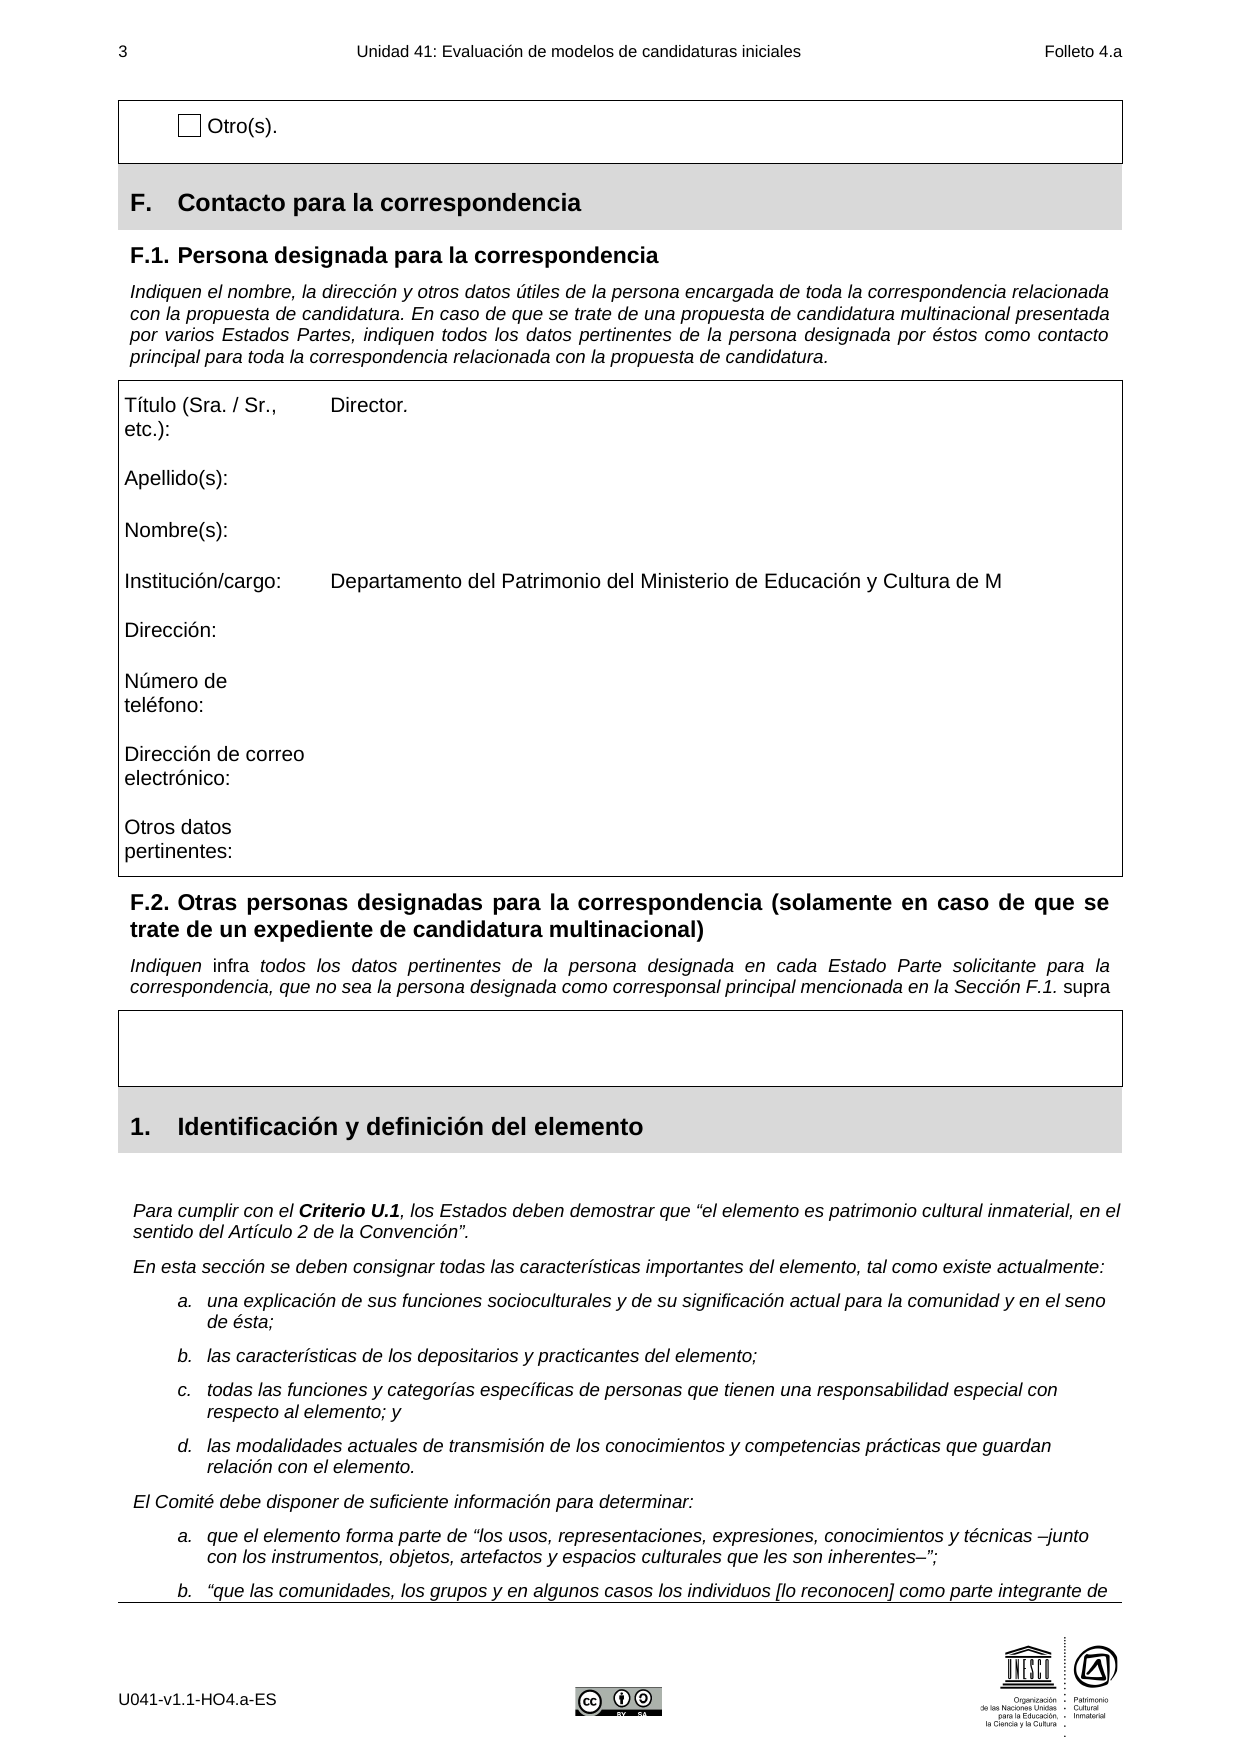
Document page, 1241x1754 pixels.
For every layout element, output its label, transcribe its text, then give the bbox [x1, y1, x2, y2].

picture [980, 1637, 1118, 1737]
table_cell F.2. Otras personas designadas para la correspondencia (solamente en caso de que se trate de un expediente de candidatura multinacional) Indiquen infra todos los datos pertinentes de la persona designada en cada Estado Parte solicitante para la correspondencia, que no sea la persona designada como corresponsal principal mencionada en la Sección F.1. supra [118, 877, 1122, 1010]
table_cell [119, 1011, 1122, 1086]
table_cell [118, 1153, 1122, 1602]
table_cell F.1. Persona designada para la correspondencia Indiquen el nombre, la dirección y otros datos útiles de la persona encargada de toda la correspondencia relacionada con la propuesta de candidatura. En caso de que se trate de una propuesta de candidatura multinacional presentada por varios Estados Partes, indiquen todos los datos pertinentes de la persona designada por éstos como contacto principal para toda la correspondencia relacionada con la propuesta de candidatura. [118, 230, 1122, 380]
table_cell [119, 101, 1122, 162]
table_cell 1. Identificación y definición del elemento [118, 1087, 1122, 1153]
table_cell [119, 381, 1122, 876]
table_cell F. Contacto para la correspondencia [118, 164, 1122, 230]
picture [574, 1687, 662, 1716]
